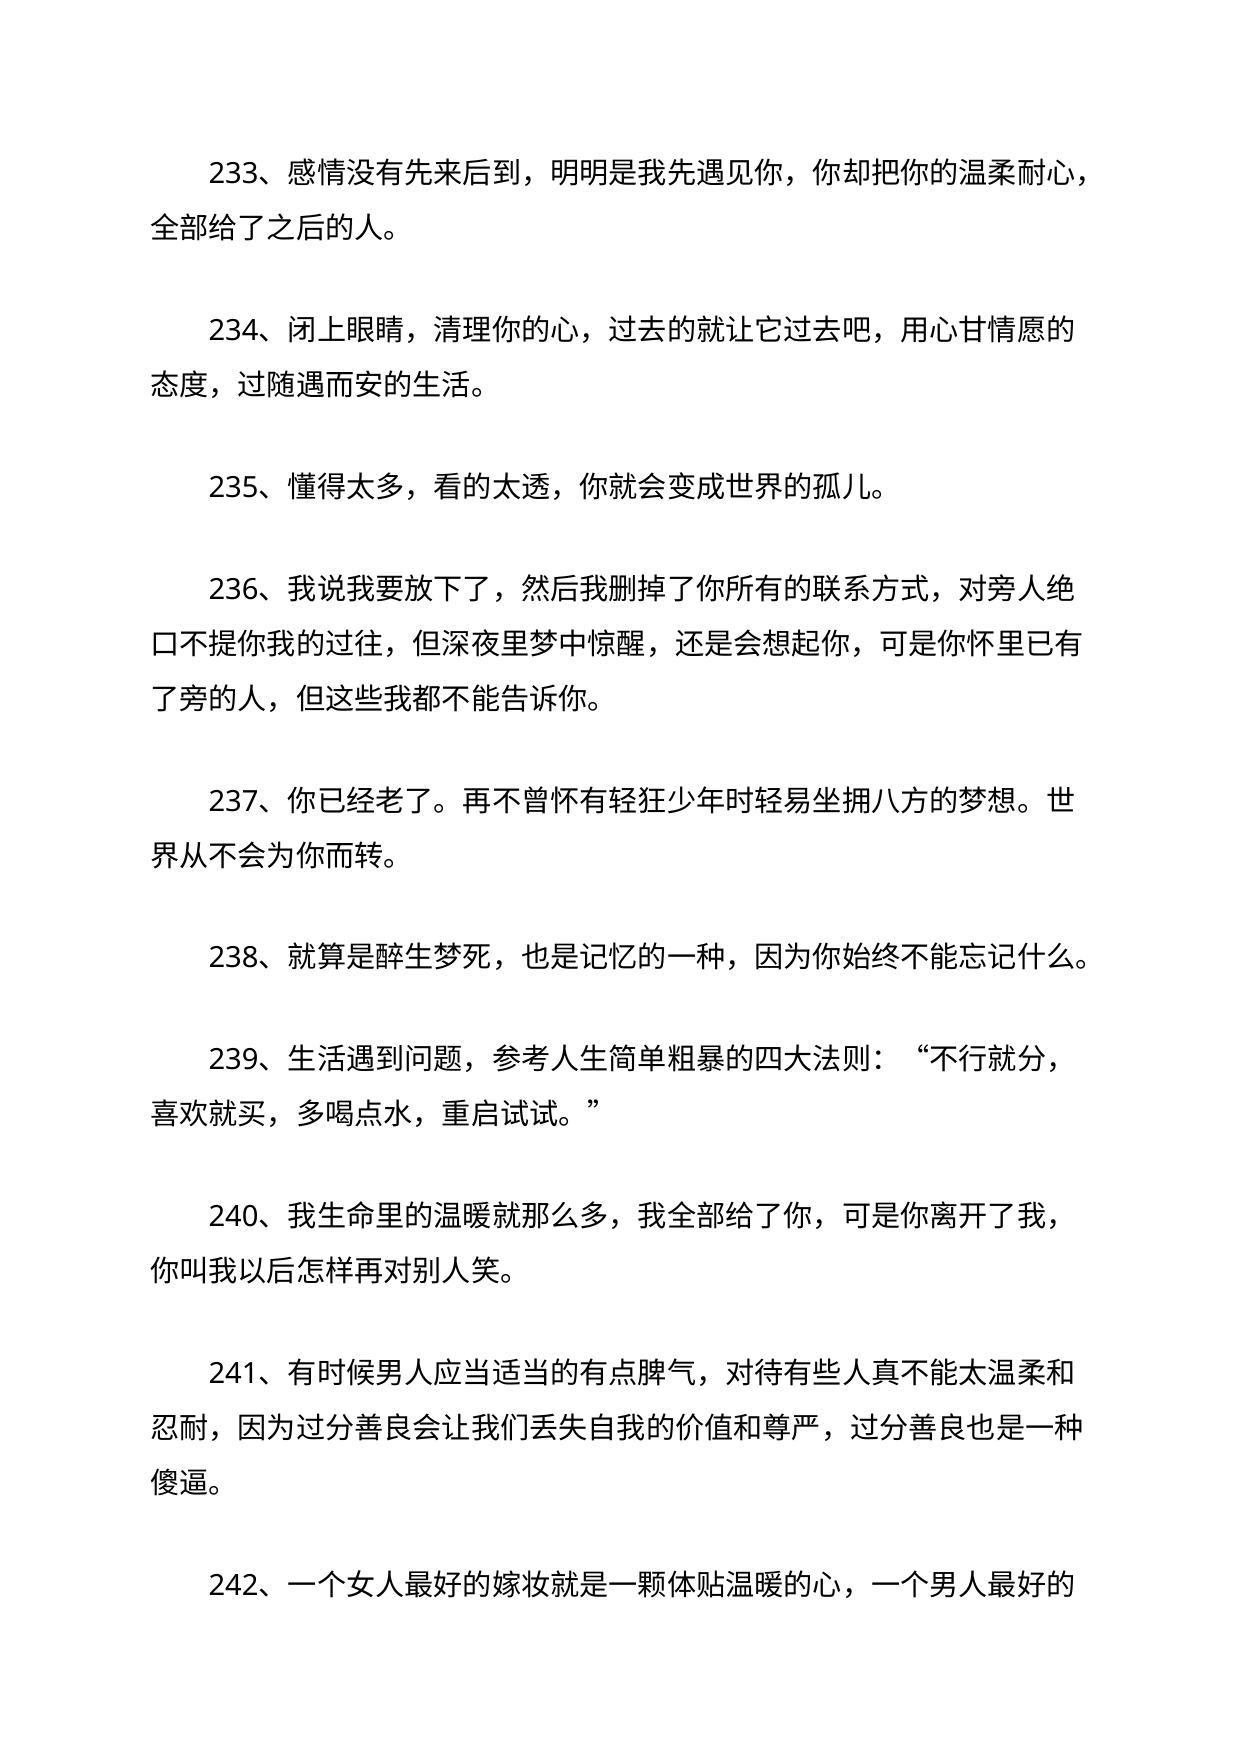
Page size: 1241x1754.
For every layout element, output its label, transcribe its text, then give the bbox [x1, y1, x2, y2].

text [150, 1561, 1090, 1603]
text 241、有时候男人应当适当的有点脾气，对待有些人真不能太温柔和忍耐，因为过分善良会让我们丢失自我的价值和尊严，过分善良也是一种傻逼。 [150, 1349, 1090, 1502]
text 234、闭上眼睛，清理你的心，过去的就让它过去吧，用心甘情愿的态度，过随遇而安的生活。 [150, 307, 1090, 404]
text 238、就算是醉生梦死，也是记忆的一种，因为你始终不能忘记什么。 [150, 934, 1090, 976]
text 235、懂得太多，看的太透，你就会变成世界的孤儿。 [150, 463, 1090, 506]
text 236、我说我要放下了，然后我删掉了你所有的联系方式，对旁人绝口不提你我的过往，但深夜里梦中惊醒，还是会想起你，可是你怀里已有了旁的人，但这些我都不能告诉你。 [150, 566, 1090, 718]
text 233、感情没有先来后到，明明是我先遇见你，你却把你的温柔耐心，全部给了之后的人。 [150, 150, 1090, 247]
text 239、生活遇到问题，参考人生简单粗暴的四大法则：“不行就分，喜欢就买，多喝点水，重启试试。” [150, 1036, 1090, 1133]
text 237、你已经老了。再不曾怀有轻狂少年时轻易坐拥八方的梦想。世界从不会为你而转。 [150, 777, 1090, 874]
text 240、我生命里的温暖就那么多，我全部给了你，可是你离开了我，你叫我以后怎样再对别人笑。 [150, 1193, 1090, 1290]
